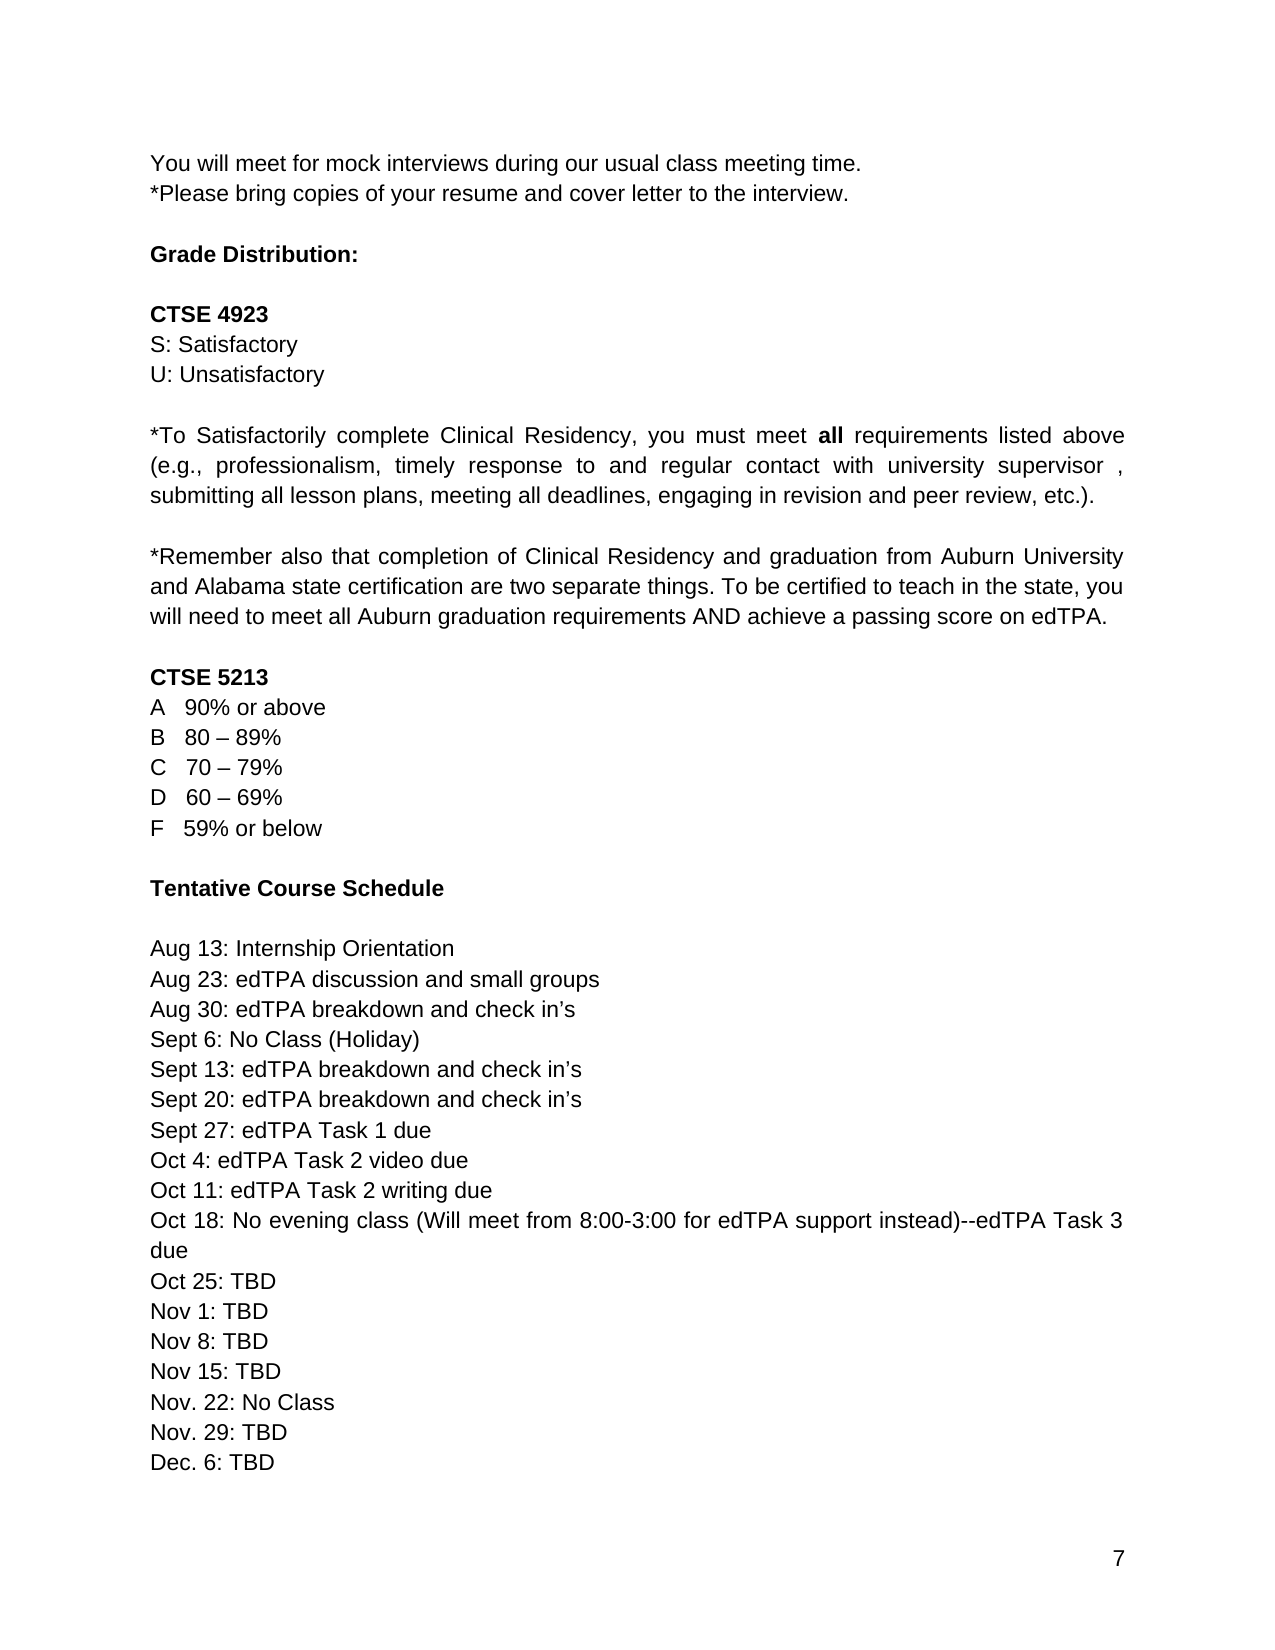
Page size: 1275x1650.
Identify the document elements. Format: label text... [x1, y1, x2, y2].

text CTSE 5213 [150, 663, 1125, 690]
text Tentative Course Schedule [150, 875, 1125, 901]
text Oct 4: edTPA Task 2 video due [150, 1147, 1125, 1173]
text *To Satisfactorily complete Clinical Residency, you must meet all requirements listed above (e.g., professionalism, timely response to and regular contact with university supervisor , submitting all lesson plans, meeting all deadlines, engaging in revision and peer review, etc.). [150, 422, 1125, 509]
text Dec. 6: TBD [150, 1449, 1125, 1475]
text *Please bring copies of your resume and cover letter to the interview. [150, 180, 1125, 207]
text Nov 1: TBD [150, 1298, 1125, 1324]
text Grade Distribution: [150, 241, 1125, 267]
text *Remember also that completion of Clinical Residency and graduation from Auburn University and Alabama state certification are two separate things. To be certified to teach in the state, you will need to meet all Auburn graduation requirements AND achieve a passing score on edTPA. [150, 543, 1125, 629]
text Aug 30: edTPA breakdown and check in’s [150, 996, 1125, 1022]
text Sept 20: edTPA breakdown and check in’s [150, 1086, 1125, 1113]
text U: Unsatisfactory [150, 361, 1125, 388]
text Sept 27: edTPA Task 1 due [150, 1117, 1125, 1143]
text Oct 18: No evening class (Will meet from 8:00-3:00 for edTPA support instead)--edTPA Task 3 due [150, 1207, 1125, 1264]
text Sept 13: edTPA breakdown and check in’s [150, 1056, 1125, 1083]
text Nov. 29: TBD [150, 1419, 1125, 1445]
text Aug 23: edTPA discussion and small groups [150, 966, 1125, 992]
text CTSE 4923 [150, 301, 1125, 327]
text Sept 6: No Class (Holiday) [150, 1026, 1125, 1052]
text Nov 15: TBD [150, 1358, 1125, 1385]
text Oct 25: TBD [150, 1268, 1125, 1294]
text F 59% or below [150, 814, 1125, 841]
text You will meet for mock interviews during our usual class meeting time. [150, 150, 1125, 176]
text D 60 – 69% [150, 784, 1125, 811]
text B 80 – 89% [150, 724, 1125, 750]
text Aug 13: Internship Orientation [150, 935, 1125, 962]
text Nov. 22: No Class [150, 1388, 1125, 1415]
text A 90% or above [150, 694, 1125, 720]
text S: Satisfactory [150, 331, 1125, 358]
text Nov 8: TBD [150, 1328, 1125, 1354]
text Oct 11: edTPA Task 2 writing due [150, 1177, 1125, 1203]
text C 70 – 79% [150, 754, 1125, 781]
